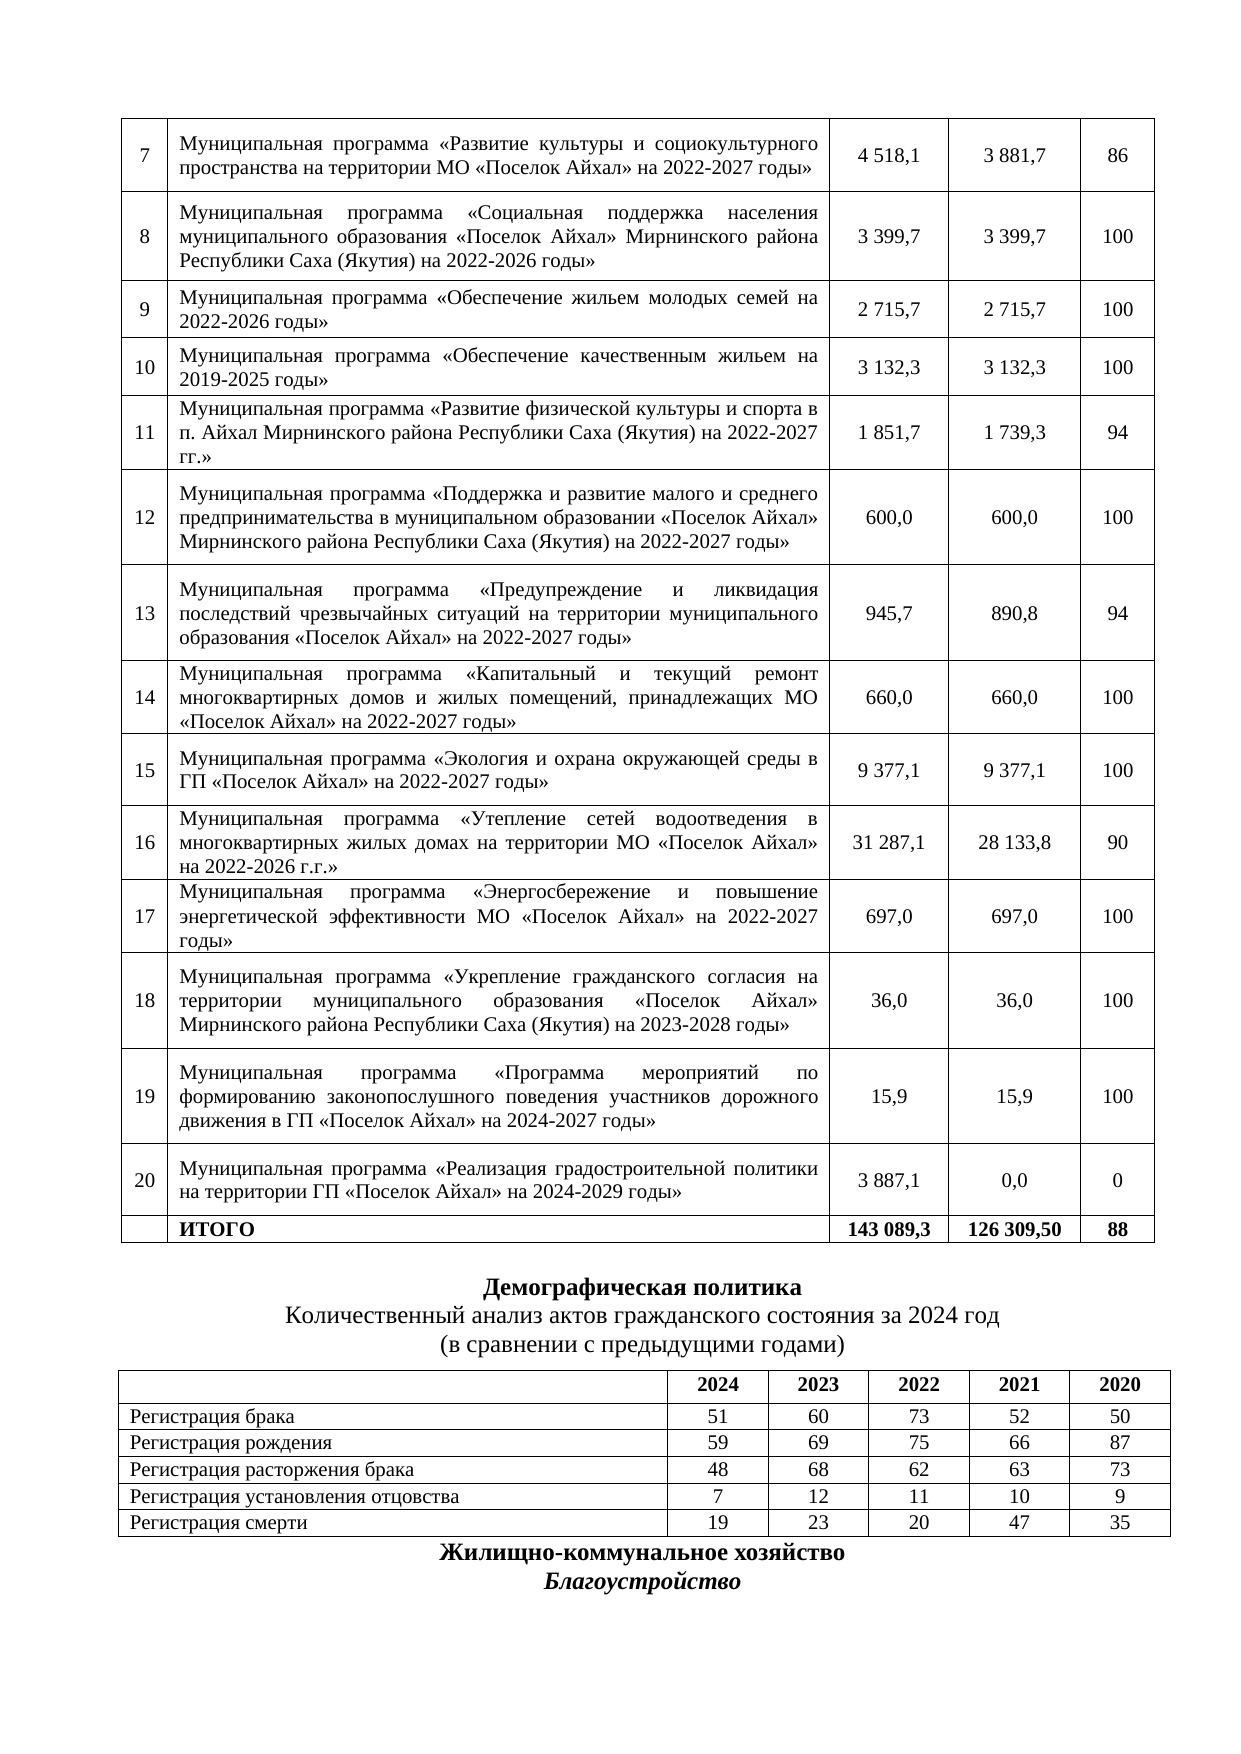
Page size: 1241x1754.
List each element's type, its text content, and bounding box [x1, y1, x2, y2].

table_cell Муниципальная программа «Экология и охрана окружающей среды в ГП «Поселок Айхал» на 2022-2027 годы» [168, 734, 829, 805]
table_cell Регистрация рождения [119, 1430, 667, 1456]
table_cell 3 132,3 [830, 338, 948, 395]
table_cell 75 [869, 1430, 969, 1456]
table_cell 7 [122, 119, 167, 191]
table_cell 100 [1081, 661, 1154, 733]
table_cell 18 [122, 953, 167, 1047]
text Демографическая политика [118, 1272, 1167, 1300]
table_cell 90 [1081, 806, 1154, 878]
table_cell Муниципальная программа «Предупреждение и ликвидация последствий чрезвычайных ситуаций на территории муниципального образования «Поселок Айхал» на 2022-2027 годы» [168, 565, 829, 660]
table_header [119, 1371, 667, 1403]
table_cell 100 [1081, 734, 1154, 805]
table_cell 890,8 [949, 565, 1080, 660]
table_cell 600,0 [949, 470, 1080, 564]
table_cell 73 [1070, 1457, 1170, 1483]
table_cell 63 [970, 1457, 1069, 1483]
table_cell 23 [769, 1510, 868, 1536]
table_cell 660,0 [949, 661, 1080, 733]
table_cell 13 [122, 565, 167, 660]
table_cell 0 [1081, 1144, 1154, 1215]
table_cell 10 [970, 1484, 1069, 1509]
table_cell Муниципальная программа «Обеспечение качественным жильем на 2019-2025 годы» [168, 338, 829, 395]
text Благоустройство [118, 1566, 1167, 1594]
table_cell 12 [122, 470, 167, 564]
table_cell 12 [769, 1484, 868, 1509]
table_cell Муниципальная программа «Поддержка и развитие малого и среднего предпринимательства в муниципальном образовании «Поселок Айхал» Мирнинского района Республики Саха (Якутия) на 2022-2027 годы» [168, 470, 829, 564]
table_cell 51 [668, 1404, 768, 1429]
table_cell 94 [1081, 396, 1154, 468]
table_cell 9 377,1 [830, 734, 948, 805]
table_cell 3 132,3 [949, 338, 1080, 395]
table_cell Муниципальная программа «Развитие физической культуры и спорта в п. Айхал Мирнинского района Республики Саха (Якутия) на 2022-2027 гг.» [168, 396, 829, 468]
table_cell 50 [1070, 1404, 1170, 1429]
table_cell 52 [970, 1404, 1069, 1429]
table_cell Муниципальная программа «Утепление сетей водоотведения в многоквартирных жилых домах на территории МО «Поселок Айхал» на 2022-2026 г.г.» [168, 806, 829, 878]
table_cell 100 [1081, 1049, 1154, 1143]
table_cell 697,0 [949, 880, 1080, 952]
table_cell Регистрация брака [119, 1404, 667, 1429]
table_cell 100 [1081, 338, 1154, 395]
table_cell 3 881,7 [949, 119, 1080, 191]
table_cell 86 [1081, 119, 1154, 191]
table_cell Муниципальная программа «Укрепление гражданского согласия на территории муниципального образования «Поселок Айхал» Мирнинского района Республики Саха (Якутия) на 2023-2028 годы» [168, 953, 829, 1047]
table_cell 20 [869, 1510, 969, 1536]
table_cell 28 133,8 [949, 806, 1080, 878]
text Количественный анализ актов гражданского состояния за 2024 год [118, 1300, 1167, 1329]
table_cell [122, 1216, 167, 1242]
table_cell 3 887,1 [830, 1144, 948, 1215]
table_cell 88 [1081, 1216, 1154, 1242]
table_cell 48 [668, 1457, 768, 1483]
table_header 2020 [1070, 1371, 1170, 1403]
table_cell 59 [668, 1430, 768, 1456]
table_cell ИТОГО [168, 1216, 829, 1242]
table_cell 3 399,7 [949, 192, 1080, 279]
table_cell 697,0 [830, 880, 948, 952]
table_cell 3 399,7 [830, 192, 948, 279]
table_header 2022 [869, 1371, 969, 1403]
table_cell Муниципальная программа «Реализация градостроительной политики на территории ГП «Поселок Айхал» на 2024-2029 годы» [168, 1144, 829, 1215]
table_cell 100 [1081, 470, 1154, 564]
table_cell 17 [122, 880, 167, 952]
text (в сравнении с предыдущими годами) [118, 1329, 1167, 1358]
table_cell 68 [769, 1457, 868, 1483]
table_cell 10 [122, 338, 167, 395]
table_cell Регистрация смерти [119, 1510, 667, 1536]
table_cell 143 089,3 [830, 1216, 948, 1242]
table_cell Муниципальная программа «Программа мероприятий по формированию законопослушного поведения участников дорожного движения в ГП «Поселок Айхал» на 2024-2027 годы» [168, 1049, 829, 1143]
table_cell 100 [1081, 281, 1154, 337]
table_header 2024 [668, 1371, 768, 1403]
table_cell 62 [869, 1457, 969, 1483]
table_cell 0,0 [949, 1144, 1080, 1215]
table_cell 126 309,50 [949, 1216, 1080, 1242]
table_cell 15,9 [830, 1049, 948, 1143]
table_cell 16 [122, 806, 167, 878]
table_cell 36,0 [830, 953, 948, 1047]
table_header 2021 [970, 1371, 1069, 1403]
table_cell 600,0 [830, 470, 948, 564]
table_cell 8 [122, 192, 167, 279]
table_cell 9 [1070, 1484, 1170, 1509]
table_cell Муниципальная программа «Энергосбережение и повышение энергетической эффективности МО «Поселок Айхал» на 2022-2027 годы» [168, 880, 829, 952]
text Жилищно-коммунальное хозяйство [118, 1537, 1167, 1566]
table_cell 9 377,1 [949, 734, 1080, 805]
table_cell 20 [122, 1144, 167, 1215]
table_header 2023 [769, 1371, 868, 1403]
table_cell 1 739,3 [949, 396, 1080, 468]
table_cell 660,0 [830, 661, 948, 733]
table_cell 14 [122, 661, 167, 733]
table_cell 60 [769, 1404, 868, 1429]
table_cell 15 [122, 734, 167, 805]
table_cell 73 [869, 1404, 969, 1429]
table_cell 9 [122, 281, 167, 337]
table_cell 2 715,7 [949, 281, 1080, 337]
table_cell 1 851,7 [830, 396, 948, 468]
table_cell 11 [122, 396, 167, 468]
table_cell Муниципальная программа «Обеспечение жильем молодых семей на 2022-2026 годы» [168, 281, 829, 337]
table_cell 4 518,1 [830, 119, 948, 191]
table_cell Регистрация установления отцовства [119, 1484, 667, 1509]
table_cell 69 [769, 1430, 868, 1456]
table_cell Регистрация расторжения брака [119, 1457, 667, 1483]
table_cell 11 [869, 1484, 969, 1509]
table_cell 7 [668, 1484, 768, 1509]
table_cell 100 [1081, 953, 1154, 1047]
table_cell 19 [122, 1049, 167, 1143]
table_cell Муниципальная программа «Капитальный и текущий ремонт многоквартирных домов и жилых помещений, принадлежащих МО «Поселок Айхал» на 2022-2027 годы» [168, 661, 829, 733]
table_cell 15,9 [949, 1049, 1080, 1143]
table_cell Муниципальная программа «Развитие культуры и социокультурного пространства на территории МО «Поселок Айхал» на 2022-2027 годы» [168, 119, 829, 191]
table_cell 31 287,1 [830, 806, 948, 878]
table_cell 19 [668, 1510, 768, 1536]
table_cell 100 [1081, 192, 1154, 279]
table_cell 36,0 [949, 953, 1080, 1047]
table_cell Муниципальная программа «Социальная поддержка населения муниципального образования «Поселок Айхал» Мирнинского района Республики Саха (Якутия) на 2022-2026 годы» [168, 192, 829, 279]
table_cell 2 715,7 [830, 281, 948, 337]
table_cell 94 [1081, 565, 1154, 660]
table_cell 945,7 [830, 565, 948, 660]
table_cell 47 [970, 1510, 1069, 1536]
table_cell 87 [1070, 1430, 1170, 1456]
table_cell 66 [970, 1430, 1069, 1456]
table_cell 35 [1070, 1510, 1170, 1536]
table_cell 100 [1081, 880, 1154, 952]
